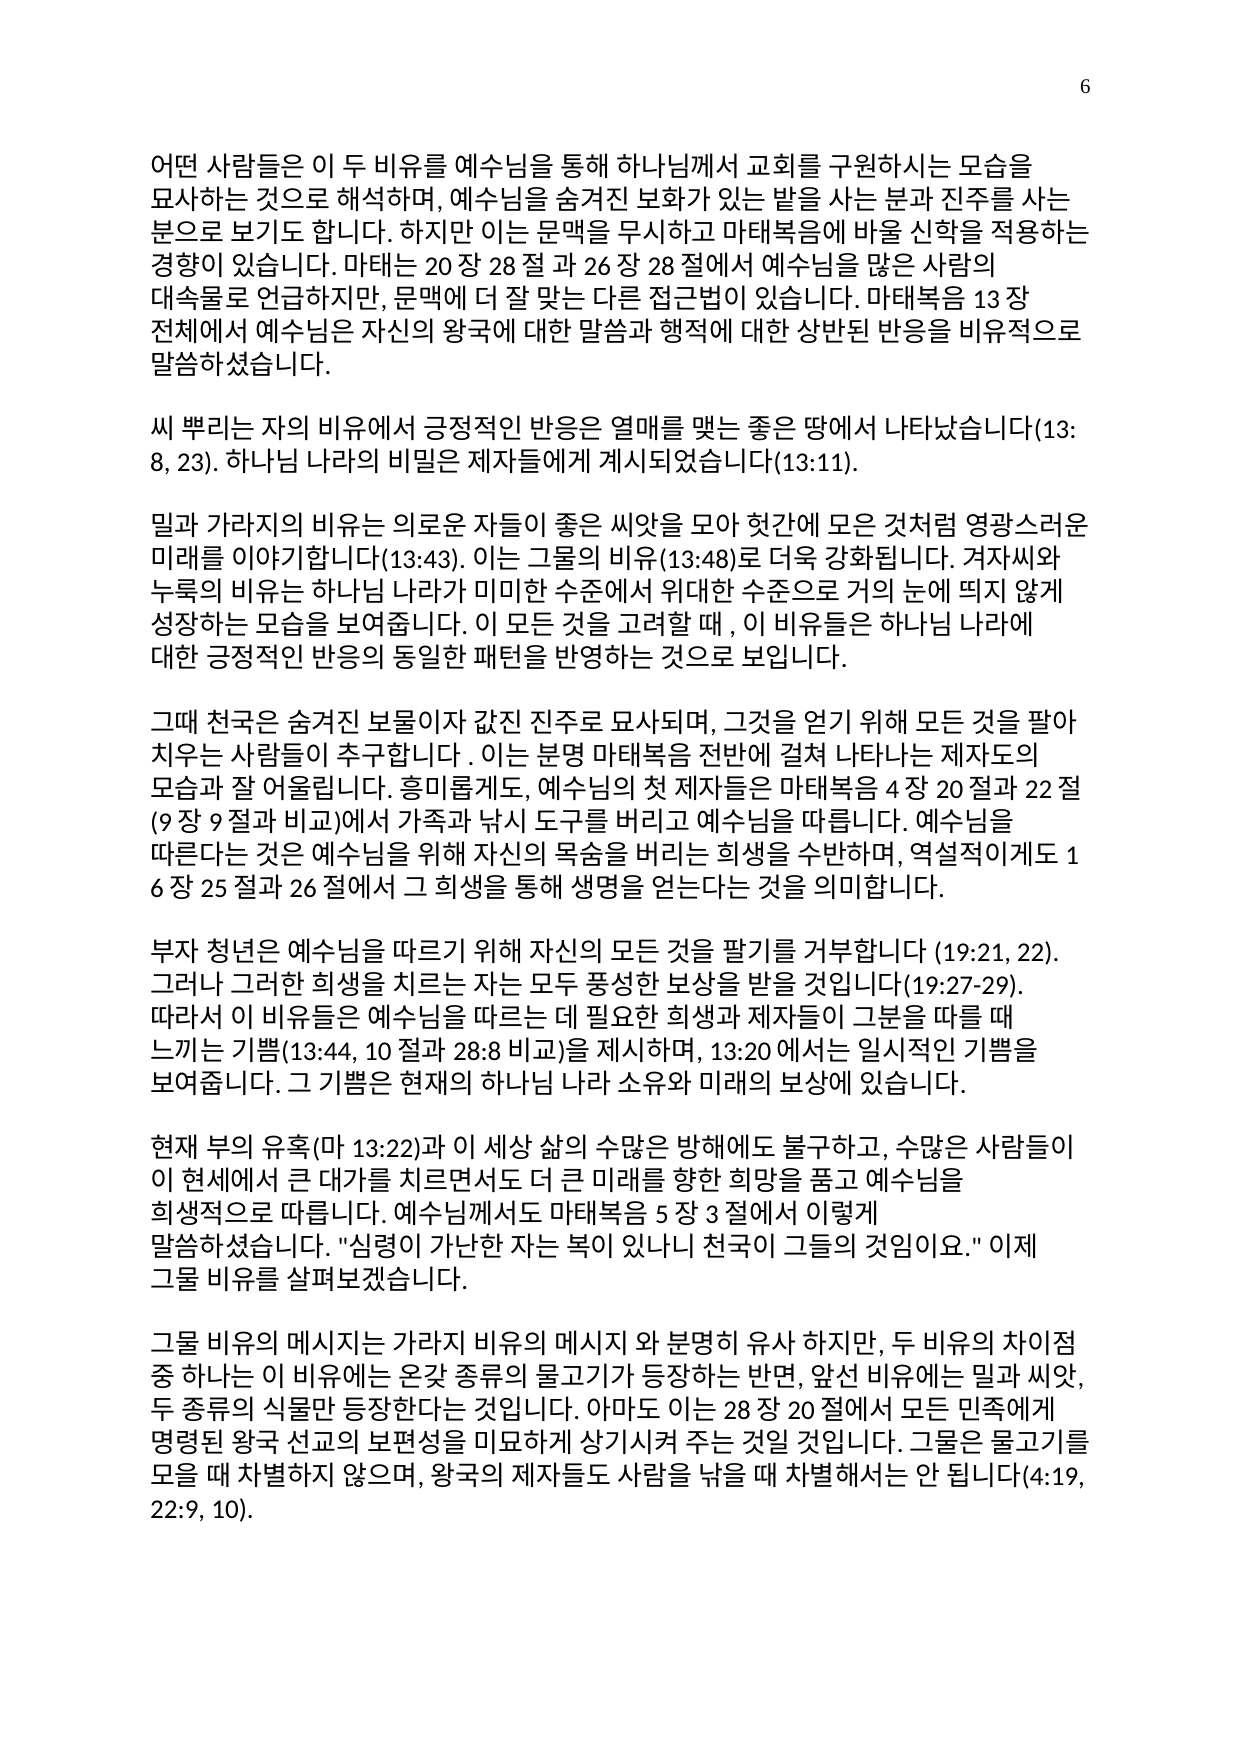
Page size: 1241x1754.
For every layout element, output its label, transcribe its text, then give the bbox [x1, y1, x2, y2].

text 현재 부의 유혹(마 13:22)과 이 세상 삶의 수많은 방해에도 불구하고, 수많은 사람들이 이 현세에서 큰 대가를 치르면서도 더 큰 미래를 향한 희망을 품고 예수님을 희생적으로 따릅니다. 예수님께서도 마태복음 5장 3절에서 이렇게 말씀하셨습니다. "심령이 가난한 자는 복이 있나니 천국이 그들의 것임이요." 이제 그물 비유를 살펴보겠습니다. [150, 1131, 1090, 1296]
text 밀과 가라지의 비유는 의로운 자들이 좋은 씨앗을 모아 헛간에 모은 것처럼 영광스러운 미래를 이야기합니다(13:43). 이는 그물의 비유(13:48)로 더욱 강화됩니다. 겨자씨와 누룩의 비유는 하나님 나라가 미미한 수준에서 위대한 수준으로 거의 눈에 띄지 않게 성장하는 모습을 보여줍니다. 이 모든 것을 고려할 때 , 이 비유들은 하나님 나라에 대한 긍정적인 반응의 동일한 패턴을 반영하는 것으로 보입니다. [150, 509, 1090, 674]
text 그때 천국은 숨겨진 보물이자 값진 진주로 묘사되며, 그것을 얻기 위해 모든 것을 팔아 치우는 사람들이 추구합니다 . 이는 분명 마태복음 전반에 걸쳐 나타나는 제자도의 모습과 잘 어울립니다. 흥미롭게도, 예수님의 첫 제자들은 마태복음 4장 20절과 22절(9장 9절과 비교)에서 가족과 낚시 도구를 버리고 예수님을 따릅니다. 예수님을 따른다는 것은 예수님을 위해 자신의 목숨을 버리는 희생을 수반하며, 역설적이게도 16장 25절과 26절에서 그 희생을 통해 생명을 얻는다는 것을 의미합니다. [150, 706, 1090, 904]
text 어떤 사람들은 이 두 비유를 예수님을 통해 하나님께서 교회를 구원하시는 모습을 묘사하는 것으로 해석하며, 예수님을 숨겨진 보화가 있는 밭을 사는 분과 진주를 사는 분으로 보기도 합니다. 하지만 이는 문맥을 무시하고 마태복음에 바울 신학을 적용하는 경향이 있습니다. 마태는 20장 28절 과 26장 28절에서 예수님을 많은 사람의 대속물로 언급하지만, 문맥에 더 잘 맞는 다른 접근법이 있습니다. 마태복음 13장 전체에서 예수님은 자신의 왕국에 대한 말씀과 행적에 대한 상반된 반응을 비유적으로 말씀하셨습니다. [150, 150, 1090, 381]
text 그물 비유의 메시지는 가라지 비유의 메시지 와 분명히 유사 하지만, 두 비유의 차이점 중 하나는 이 비유에는 온갖 종류의 물고기가 등장하는 반면, 앞선 비유에는 밀과 씨앗, 두 종류의 식물만 등장한다는 것입니다. 아마도 이는 28장 20절에서 모든 민족에게 명령된 왕국 선교의 보편성을 미묘하게 상기시켜 주는 것일 것입니다. 그물은 물고기를 모을 때 차별하지 않으며, 왕국의 제자들도 사람을 낚을 때 차별해서는 안 됩니다(4:19, 22:9, 10). [150, 1327, 1090, 1526]
text 부자 청년은 예수님을 따르기 위해 자신의 모든 것을 팔기를 거부합니다 (19:21, 22). 그러나 그러한 희생을 치르는 자는 모두 풍성한 보상을 받을 것입니다(19:27-29). 따라서 이 비유들은 예수님을 따르는 데 필요한 희생과 제자들이 그분을 따를 때 느끼는 기쁨(13:44, 10절과 28:8 비교)을 제시하며, 13:20에서는 일시적인 기쁨을 보여줍니다. 그 기쁨은 현재의 하나님 나라 소유와 미래의 보상에 있습니다. [150, 935, 1090, 1100]
text 씨 뿌리는 자의 비유에서 긍정적인 반응은 열매를 맺는 좋은 땅에서 나타났습니다(13:8, 23). 하나님 나라의 비밀은 제자들에게 계시되었습니다(13:11). [150, 412, 1090, 478]
